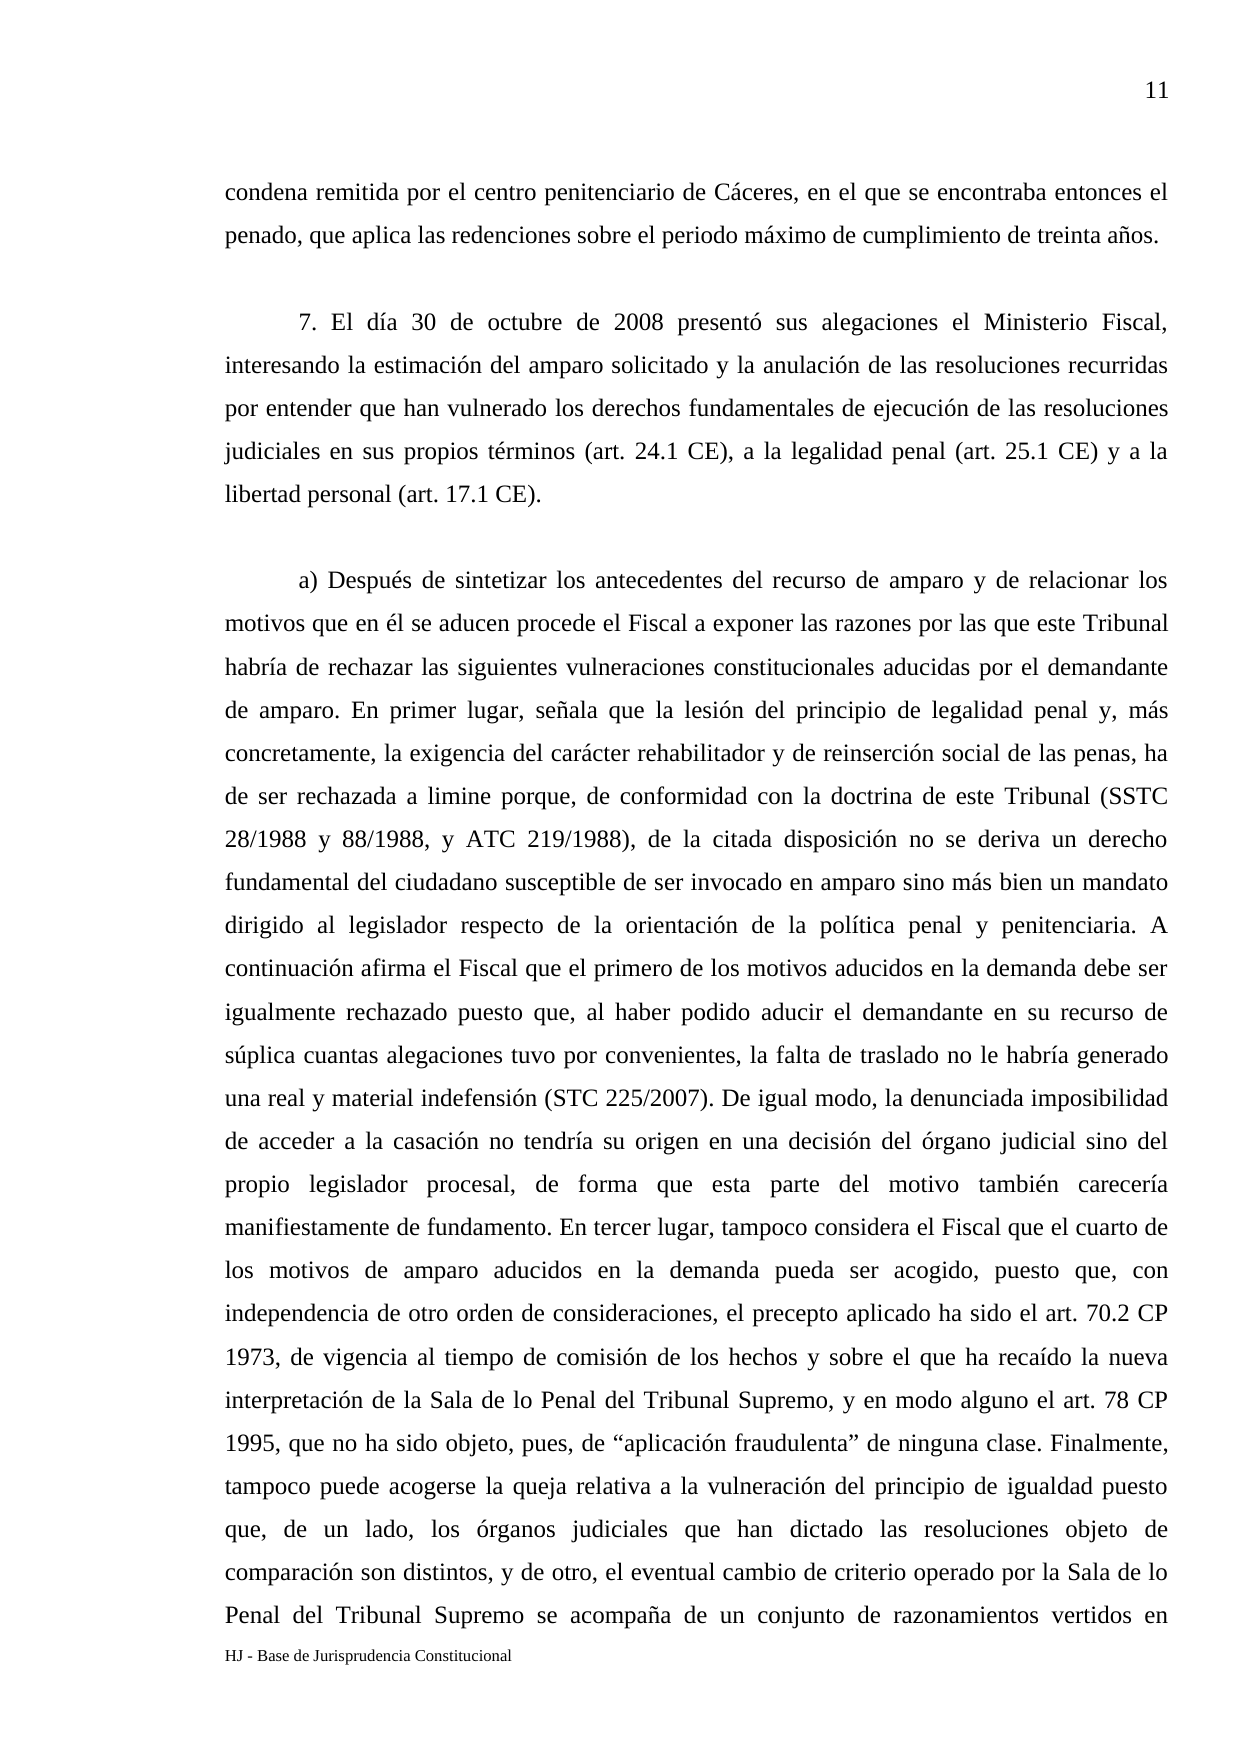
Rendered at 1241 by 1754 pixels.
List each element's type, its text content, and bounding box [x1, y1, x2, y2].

text 7. El día 30 de octubre de 2008 presentó sus alegaciones el Ministerio Fiscal, interesando la estimación del amparo solicitado y la anulación de las resoluciones recurridas por entender que han vulnerado los derechos fundamentales de ejecución de las resoluciones judiciales en sus propios términos (art. 24.1 CE), a la legalidad penal (art. 25.1 CE) y a la libertad personal (art. 17.1 CE). [224, 307, 1169, 508]
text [224, 565, 1169, 1629]
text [224, 177, 1169, 249]
